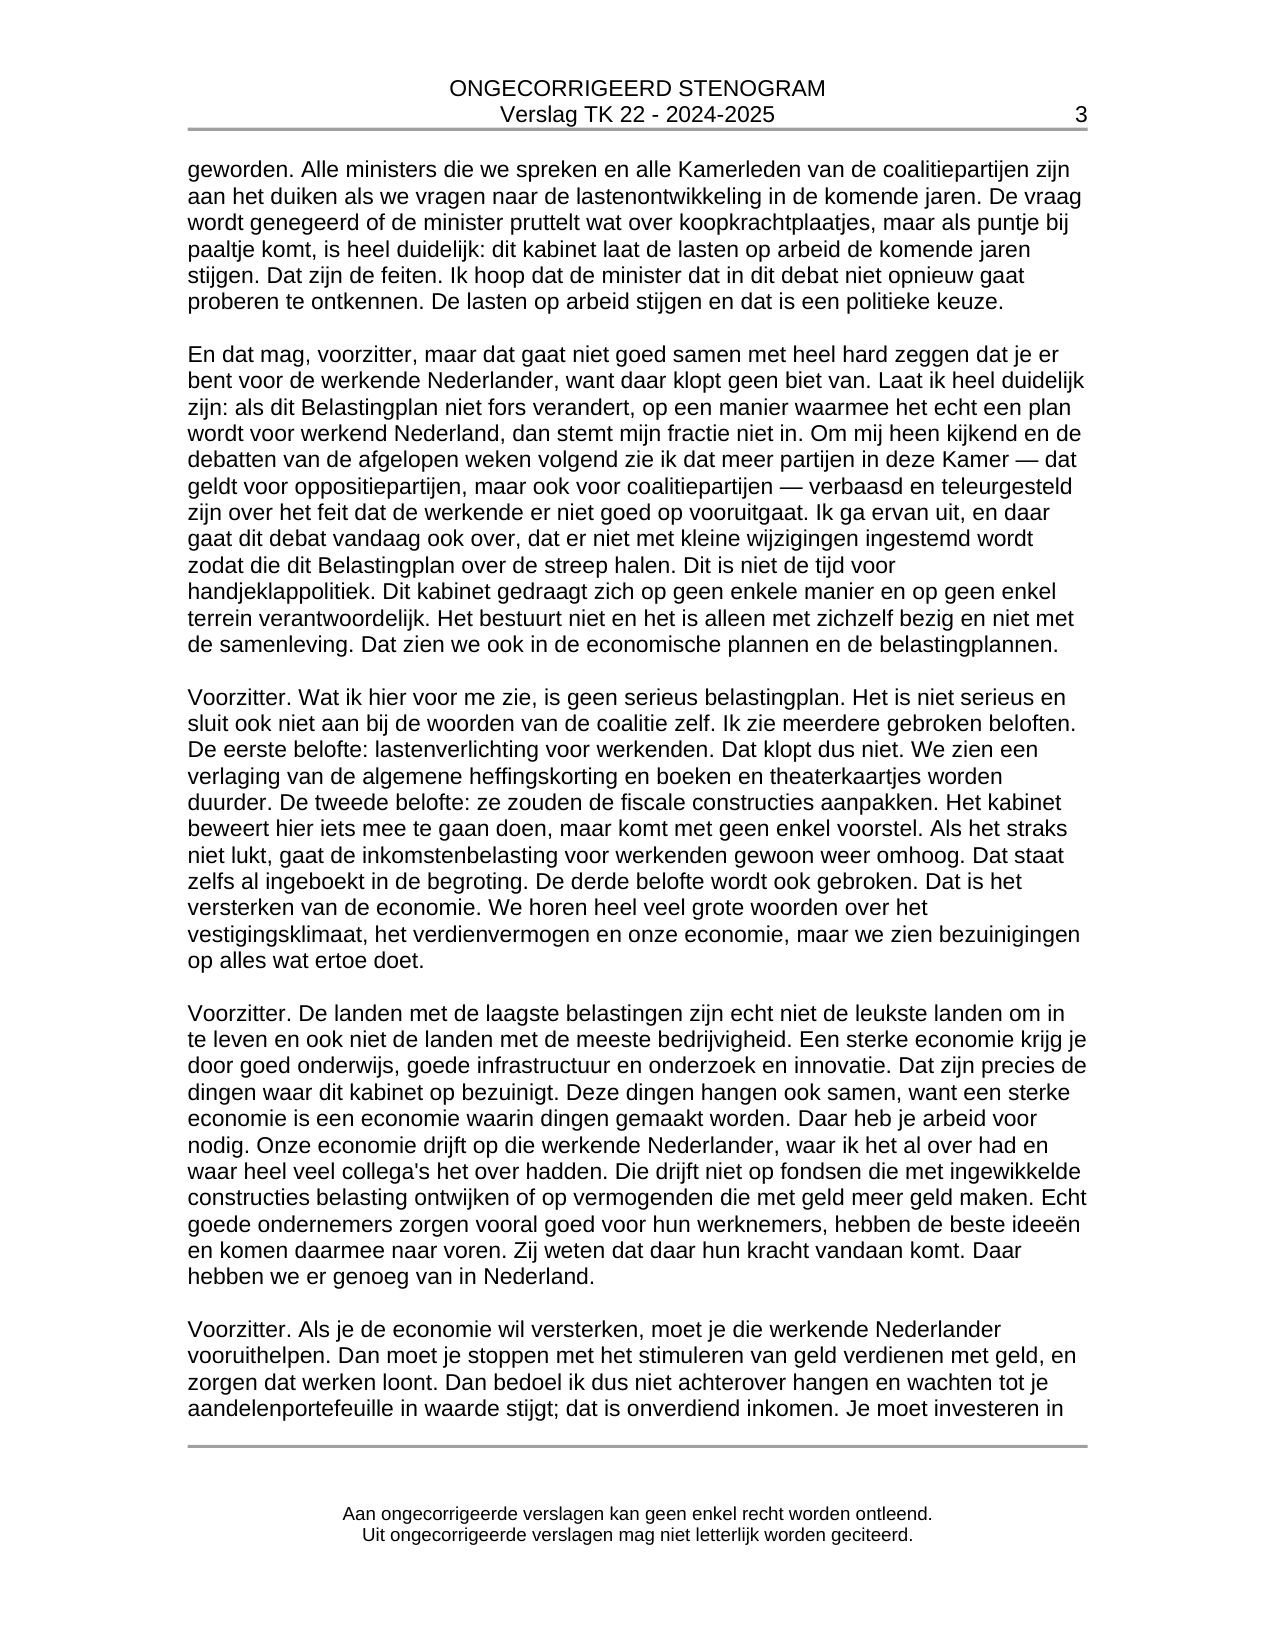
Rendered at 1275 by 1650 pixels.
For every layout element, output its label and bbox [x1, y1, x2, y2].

text [187, 156, 1087, 1421]
